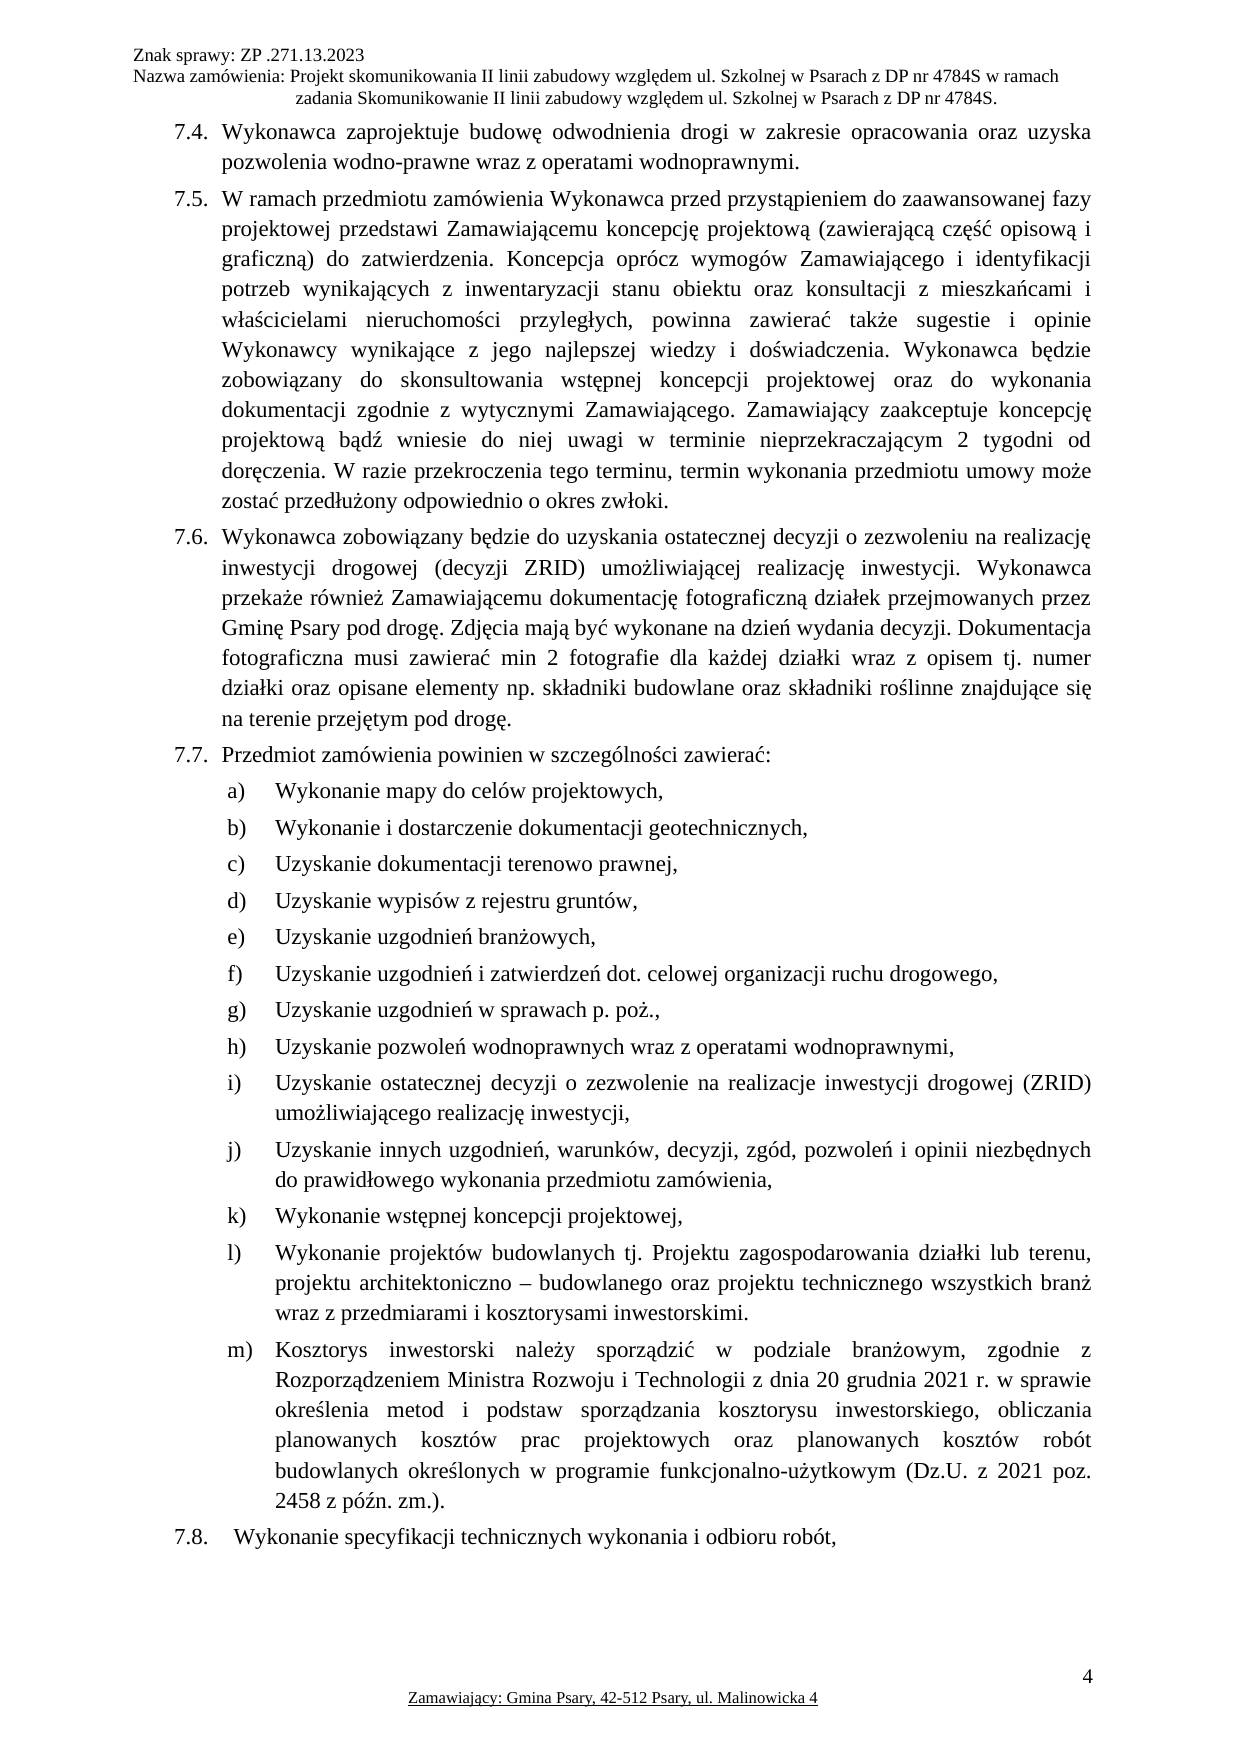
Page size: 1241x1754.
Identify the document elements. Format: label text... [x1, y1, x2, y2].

list Uzyskanie innych uzgodnień, warunków, decyzji, zgód, pozwoleń i opinii niezbędnych do prawidłowego wykonania przedmiotu zamówienia, [222, 1136, 1093, 1192]
list Wykonanie projektów budowlanych tj. Projektu zagospodarowania działki lub terenu, projektu architektoniczno – budowlanego oraz projektu technicznego wszystkich branż wraz z przedmiarami i kosztorysami inwestorskimi. [222, 1239, 1093, 1326]
list Wykonawca zobowiązany będzie do uzyskania ostatecznej decyzji o zezwoleniu na realizację inwestycji drogowej (decyzji ZRID) umożliwiającej realizację inwestycji. Wykonawca przekaże również Zamawiającemu dokumentację fotograficzną działek przejmowanych przez Gminę Psary pod drogę. Zdjęcia mają być wykonane na dzień wydania decyzji. Dokumentacja fotograficzna musi zawierać min 2 fotografie dla każdej działki wraz z opisem tj. numer działki oraz opisane elementy np. składniki budowlane oraz składniki roślinne znajdujące się na terenie przejętym pod drogę. [168, 523, 1093, 731]
list Wykonanie mapy do celów projektowych, [222, 777, 1093, 804]
list Uzyskanie ostatecznej decyzji o zezwolenie na realizacje inwestycji drogowej (ZRID) umożliwiającego realizację inwestycji, [222, 1069, 1093, 1126]
list Przedmiot zamówienia powinien w szczególności zawierać: [168, 741, 1093, 767]
list Uzyskanie dokumentacji terenowo prawnej, [222, 850, 1093, 877]
list Wykonanie i dostarczenie dokumentacji geotechnicznych, [222, 814, 1093, 840]
list Kosztorys inwestorski należy sporządzić w podziale branżowym, zgodnie z Rozporządzeniem Ministra Rozwoju i Technologii z dnia 20 grudnia 2021 r. w sprawie określenia metod i podstaw sporządzania kosztorysu inwestorskiego, obliczania planowanych kosztów prac projektowych oraz planowanych kosztów robót budowlanych określonych w programie funkcjonalno-użytkowym (Dz.U. z 2021 poz. 2458 z późn. zm.). [222, 1336, 1093, 1513]
list Uzyskanie uzgodnień branżowych, [222, 923, 1093, 950]
list Uzyskanie pozwoleń wodnoprawnych wraz z operatami wodnoprawnymi, [222, 1033, 1093, 1059]
list W ramach przedmiotu zamówienia Wykonawca przed przystąpieniem do zaawansowanej fazy projektowej przedstawi Zamawiającemu koncepcję projektową (zawierającą część opisową i graficzną) do zatwierdzenia. Koncepcja oprócz wymogów Zamawiającego i identyfikacji potrzeb wynikających z inwentaryzacji stanu obiektu oraz konsultacji z mieszkańcami i właścicielami nieruchomości przyległych, powinna zawierać także sugestie i opinie Wykonawcy wynikające z jego najlepszej wiedzy i doświadczenia. Wykonawca będzie zobowiązany do skonsultowania wstępnej koncepcji projektowej oraz do wykonania dokumentacji zgodnie z wytycznymi Zamawiającego. Zamawiający zaakceptuje koncepcję projektową bądź wniesie do niej uwagi w terminie nieprzekraczającym 2 tygodni od doręczenia. W razie przekroczenia tego terminu, termin wykonania przedmiotu umowy może zostać przedłużony odpowiednio o okres zwłoki. [168, 185, 1093, 513]
list Uzyskanie wypisów z rejestru gruntów, [222, 887, 1093, 913]
list Uzyskanie uzgodnień i zatwierdzeń dot. celowej organizacji ruchu drogowego, [222, 960, 1093, 986]
list Wykonanie specyfikacji technicznych wykonania i odbioru robót, [168, 1523, 1093, 1550]
list Uzyskanie uzgodnień w sprawach p. poż., [222, 996, 1093, 1023]
list Wykonanie wstępnej koncepcji projektowej, [222, 1202, 1093, 1229]
list Wykonawca zaprojektuje budowę odwodnienia drogi w zakresie opracowania oraz uzyska pozwolenia wodno-prawne wraz z operatami wodnoprawnymi. [168, 118, 1093, 175]
